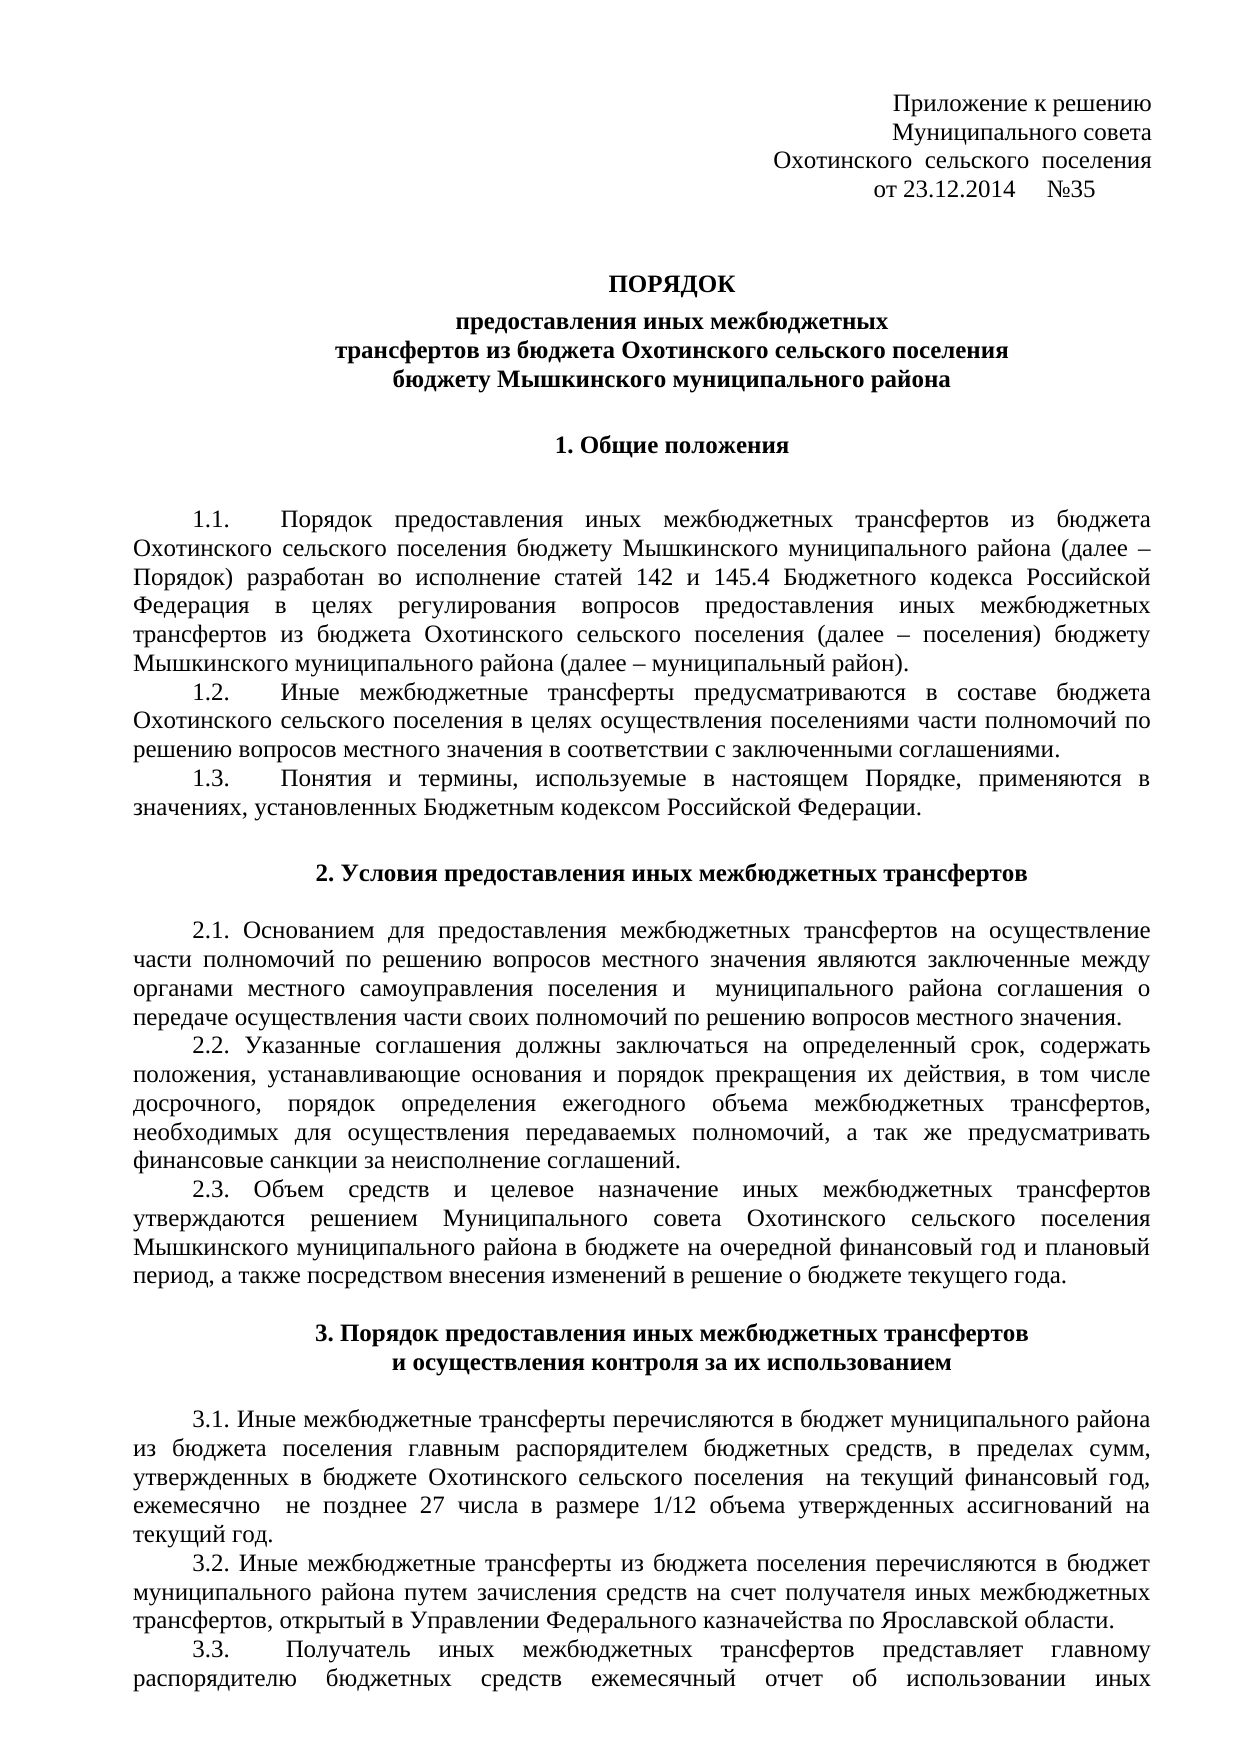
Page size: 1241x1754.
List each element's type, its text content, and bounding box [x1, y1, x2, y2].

text от 23.12.20142 №35.3335 [133, 174, 1152, 203]
list Понятия и термины, используемые в настоящем Порядке, применяются в значениях, установленных Бюджетным кодексом Российской Федерации. [133, 763, 1152, 821]
text 2.2. Указанные соглашения должны заключаться на определенный срок, содержать положения, устанавливающие основания и порядок прекращения их действия, в том числе досрочного, порядок определения ежегодного объема межбюджетных трансфертов, необходимых для осуществления передаваемых полномочий, а так же предусматривать финансовые санкции за неисполнение соглашений. [133, 1030, 1152, 1174]
text бюджету Мышкинского муниципального района [133, 364, 1152, 392]
text 1. Общие положения [133, 430, 1152, 458]
text 3.1. Иные межбюджетные трансферты перечисляются в бюджет муниципального района из бюджета поселения главным распорядителем бюджетных средств, в пределах сумм, утвержденных в бюджете Охотинского сельского поселения на текущий финансовый год, ежемесячно не позднее 27 числа в размере 1/12 объема утвержденных ассигнований на текущий год. [133, 1404, 1152, 1548]
text ПОРЯДОК [133, 269, 1152, 298]
text 2.1. Основанием для предоставления межбюджетных трансфертов на осуществление части полномочий по решению вопросов местного значения являются заключенные между органами местного самоуправления поселения и муниципального района соглашения о передаче осуществления части своих полномочий по решению вопросов местного значения. [133, 915, 1152, 1030]
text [133, 1634, 1152, 1692]
text Приложение к решению Муниципального совета [133, 88, 1152, 145]
list Порядок предоставления иных межбюджетных трансфертов из бюджета Охотинского сельского поселения бюджету Мышкинского муниципального района (далее – Порядок) разработан во исполнение статей 142 и 145.4 Бюджетного кодекса Российской Федерация в целях регулирования вопросов предоставления иных межбюджетных трансфертов из бюджета Охотинского сельского поселения (далее – поселения) бюджету Мышкинского муниципального района (далее – муниципальный район). [133, 504, 1152, 677]
text 2.3. Объем средств и целевое назначение иных межбюджетных трансфертов утверждаются решением Муниципального совета Охотинского сельского поселения Мышкинского муниципального района в бюджете на очередной финансовый год и плановый период, а также посредством внесения изменений в решение о бюджете текущего года. [133, 1174, 1152, 1289]
text трансфертов из бюджета Охотинского сельского поселения [133, 335, 1152, 364]
text Охотинского сельского поселения [133, 145, 1152, 174]
text предоставления иных межбюджетных [133, 306, 1152, 335]
text 2. Условия предоставления иных межбюджетных трансфертов [133, 858, 1152, 887]
list Иные межбюджетные трансферты предусматриваются в составе бюджета Охотинского сельского поселения в целях осуществления поселениями части полномочий по решению вопросов местного значения в соответствии с заключенными соглашениями. [133, 677, 1152, 763]
text 3.2. Иные межбюджетные трансферты из бюджета поселения перечисляются в бюджет муниципального района путем зачисления средств на счет получателя иных межбюджетных трансфертов, открытый в Управлении Федерального казначейства по Ярославской области. [133, 1548, 1152, 1634]
text и осуществления контроля за их использованием [133, 1347, 1152, 1375]
text 3. Порядок предоставления иных межбюджетных трансфертов [133, 1318, 1152, 1347]
